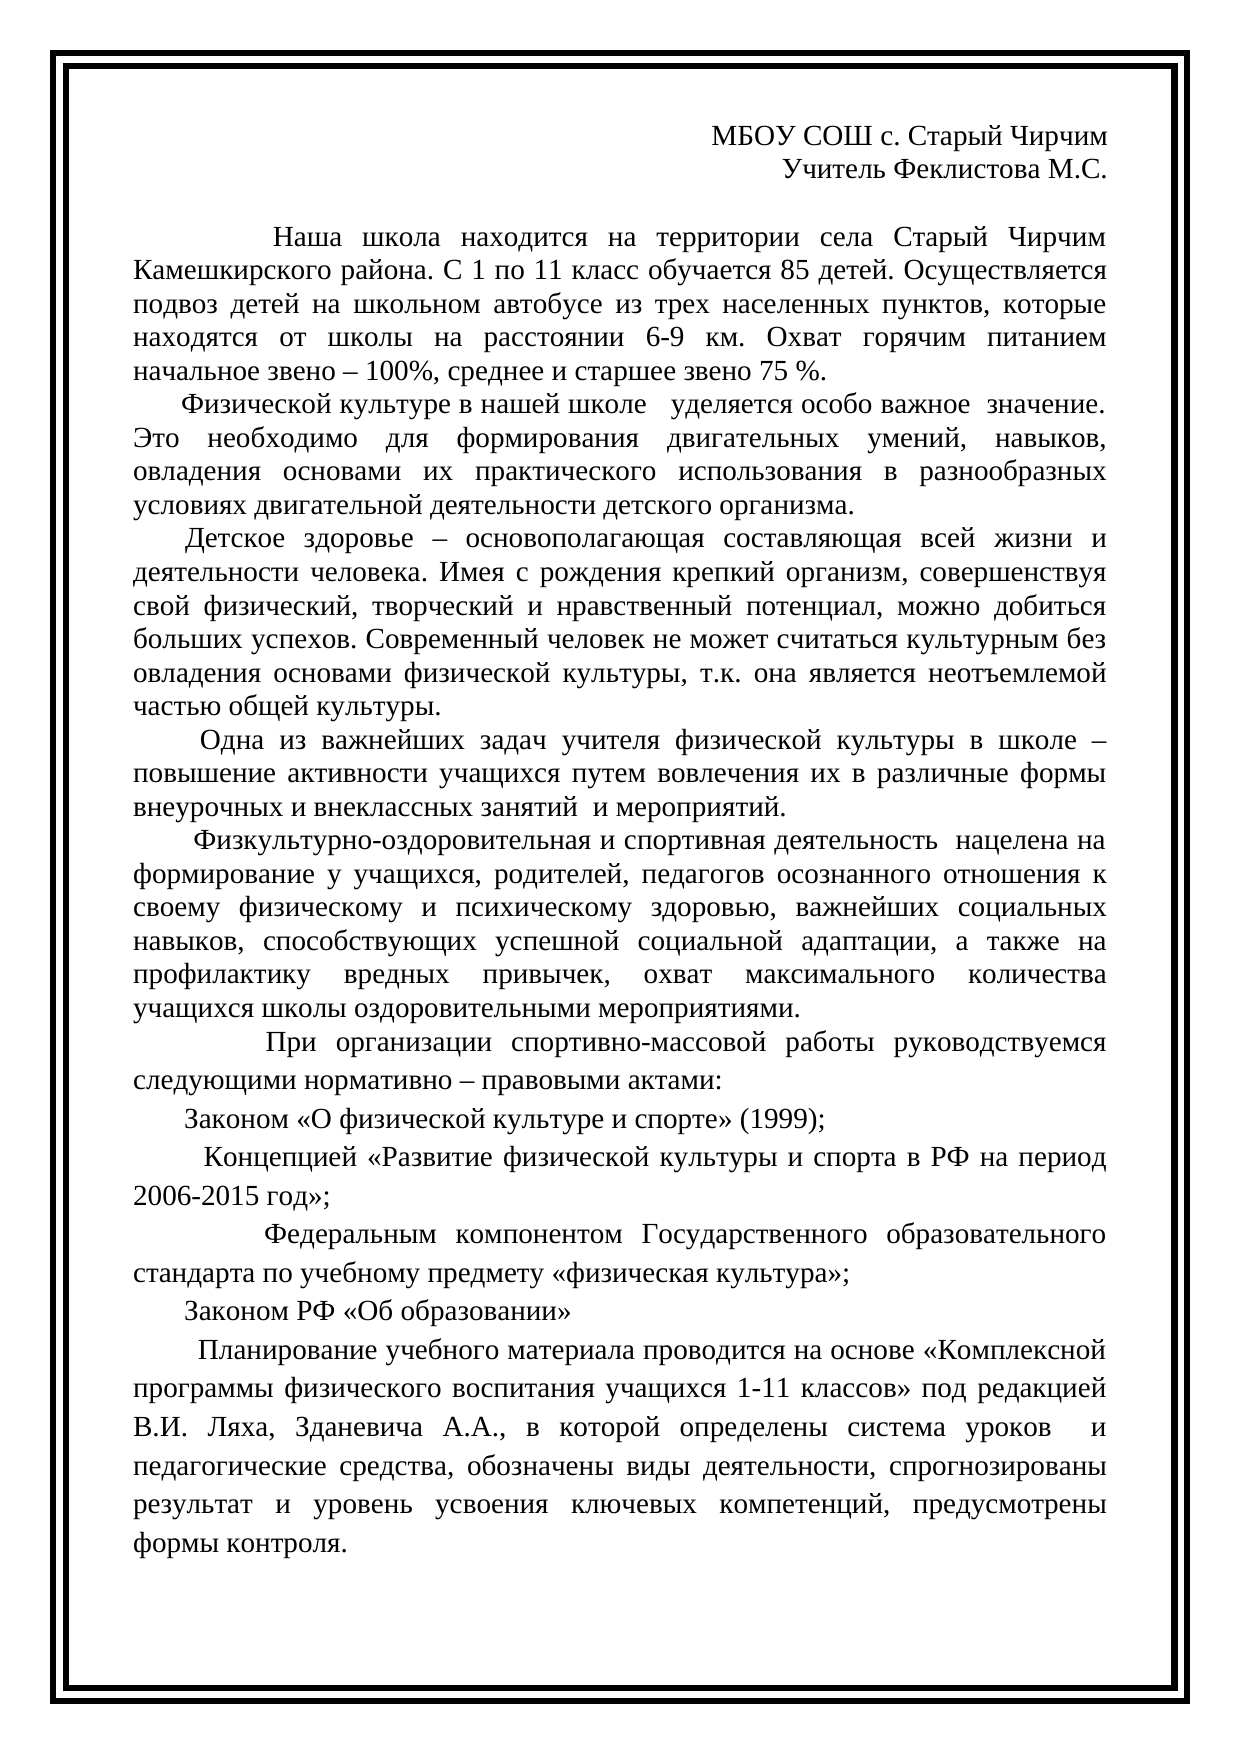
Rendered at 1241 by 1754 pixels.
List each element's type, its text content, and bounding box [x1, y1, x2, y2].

text Физкультурно-оздоровительная и спортивная деятельность нацелена на формирование у учащихся, родителей, педагогов осознанного отношения к своему физическому и психическому здоровью, важнейших социальных навыков, способствующих успешной социальной адаптации, а также на профилактику вредных привычек, охват максимального количества учащихся школы оздоровительными мероприятиями. [133, 822, 1108, 1024]
text Законом РФ «Об образовании» [133, 1293, 1108, 1327]
text Детское здоровье – основополагающая составляющая всей жизни и деятельности человека. Имея с рождения крепкий организм, совершенствуя свой физический, творческий и нравственный потенциал, можно добиться больших успехов. Современный человек не может считаться культурным без овладения основами физической культуры, т.к. она является неотъемлемой частью общей культуры. [133, 521, 1108, 722]
text Федеральным компонентом Государственного образовательного стандарта по учебному предмету «физическая культура»; [133, 1216, 1108, 1288]
text Наша школа находится на территории села Старый Чирчим Камешкирского района. С 1 по 11 класс обучается 85 детей. Осуществляется подвоз детей на школьном автобусе из трех населенных пунктов, которые находятся от школы на расстоянии 6-9 км. Охват горячим питанием начальное звено – 100%, среднее и старшее звено 75 %. [133, 219, 1108, 386]
text Одна из важнейших задач учителя физической культуры в школе – повышение активности учащихся путем вовлечения их в различные формы внеурочных и внеклассных занятий и мероприятий. [133, 722, 1108, 822]
text Планирование учебного материала проводится на основе «Комплексной программы физического воспитания учащихся 1-11 классов» под редакцией В.И. Ляха, Зданевича А.А., в которой определены система уроков и педагогические средства, обозначены виды деятельности, спрогнозированы результат и уровень усвоения ключевых компетенций, предусмотрены формы контроля. [133, 1332, 1108, 1558]
text МБОУ СОШ с. Старый Чирчим [133, 118, 1108, 152]
text Законом «О физической культуре и спорте» (1999); [133, 1101, 1108, 1134]
text При организации спортивно-массовой работы руководствуемся следующими нормативно – правовыми актами: [133, 1024, 1108, 1096]
text Концепцией «Развитие физической культуры и спорта в РФ на период 2006-2015 год»; [133, 1139, 1108, 1211]
text Физической культуре в нашей школе уделяется особо важное значение. Это необходимо для формирования двигательных умений, навыков, овладения основами их практического использования в разнообразных условиях двигательной деятельности детского организма. [133, 386, 1108, 521]
text Учитель Феклистова М.С. [133, 152, 1108, 185]
